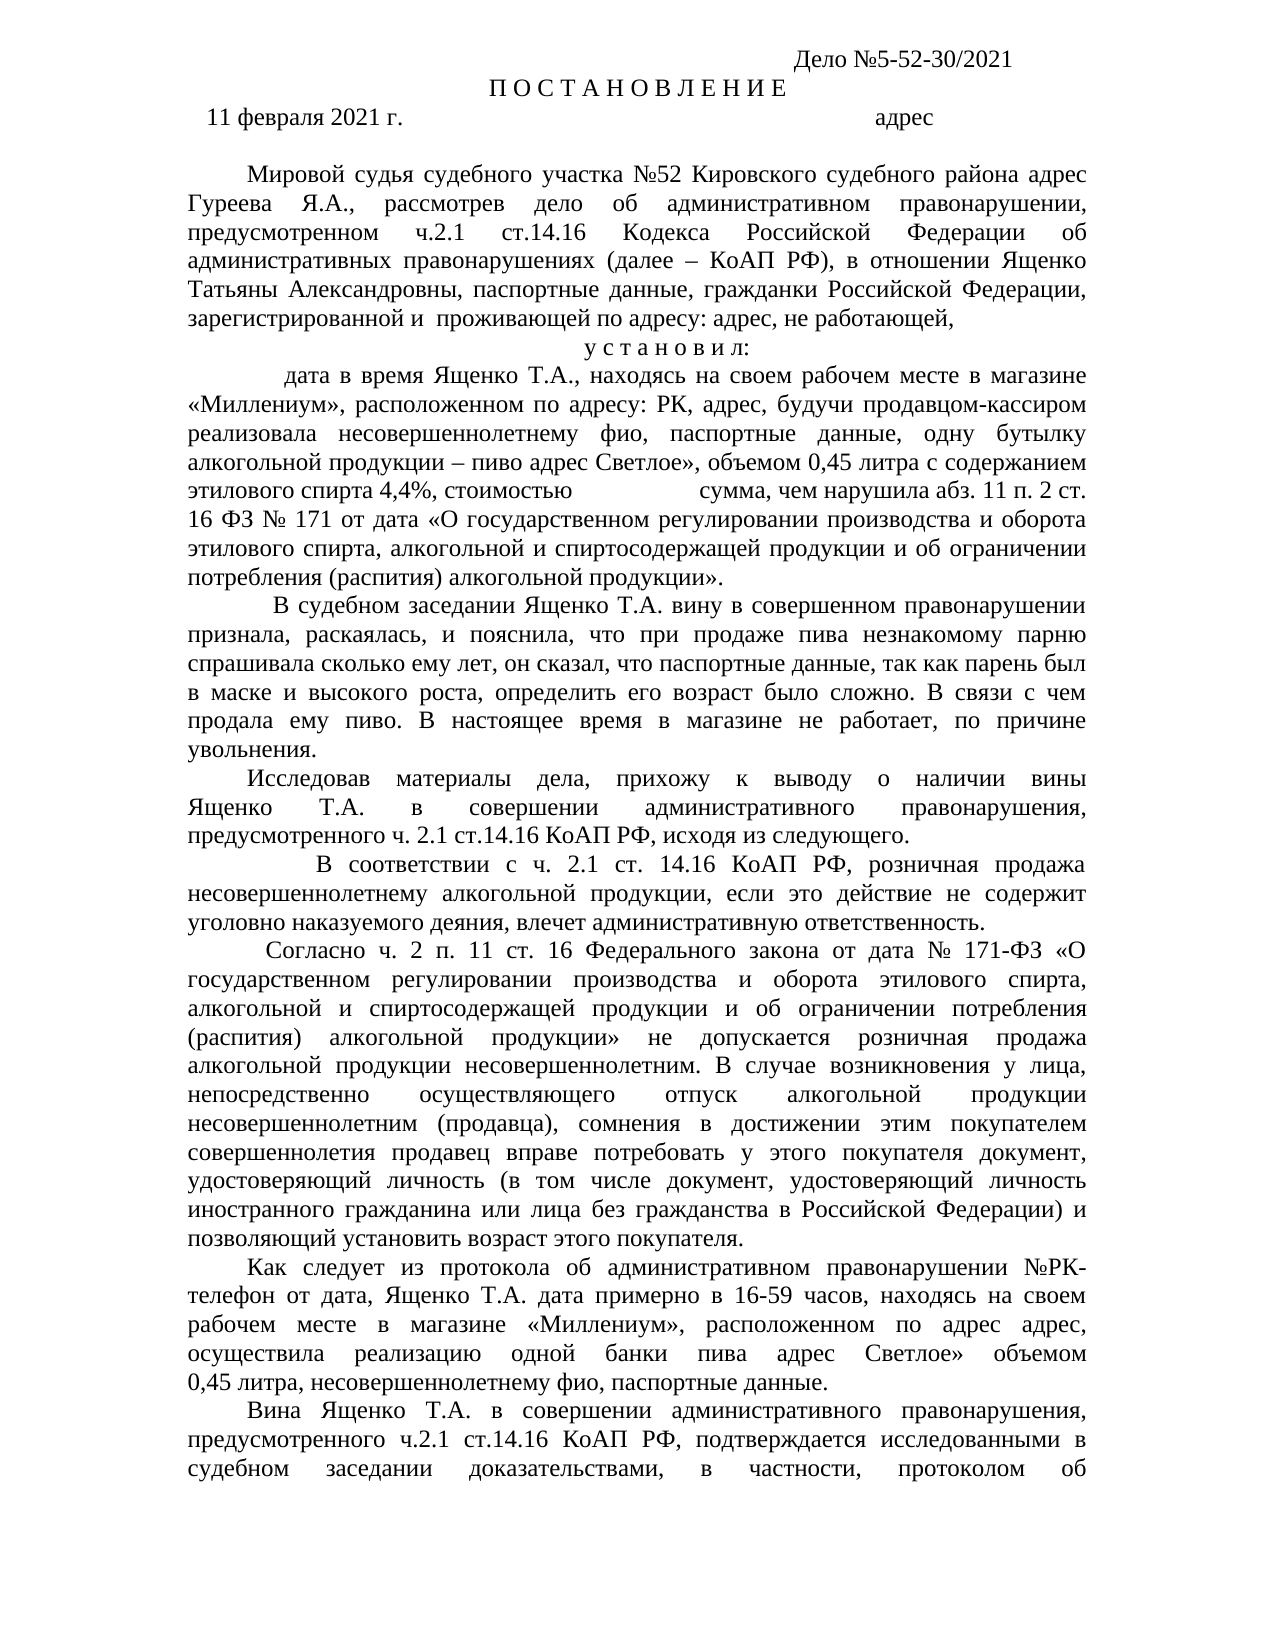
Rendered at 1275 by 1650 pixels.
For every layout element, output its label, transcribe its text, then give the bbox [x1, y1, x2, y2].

text дата в время Ященко Т.А., находясь на своем рабочем месте в магазине «Миллениум», расположенном по адресу: РК, адрес, будучи продавцом-кассиром реализовала несовершеннолетнему фио, паспортные данные, одну бутылку алкогольной продукции – пиво адрес Светлое», объемом 0,45 литра с содержанием этилового спирта 4,4%, стоимостью сумма, чем нарушила абз. 11 п. 2 ст. 16 ФЗ № 171 от дата «О государственном регулировании производства и оборота этилового спирта, алкогольной и спиртосодержащей продукции и об ограничении потребления (распития) алкогольной продукции». [187, 361, 1087, 591]
text Мировой судья судебного участка №52 Кировского судебного района адрес Гуреева Я.А., рассмотрев дело об административном правонарушении, предусмотренном ч.2.1 ст.14.16 Кодекса Российской Федерации об административных правонарушениях (далее – КоАП РФ), в отношении Ященко Татьяны Александровны, паспортные данные, гражданки Российской Федерации, зарегистрированной и проживающей по адресу: адрес, не работающей, [187, 159, 1087, 332]
text 11 февраля 2021 г. адрес [187, 102, 1087, 131]
text Согласно ч. 2 п. 11 ст. 16 Федерального закона от дата № 171-ФЗ «О государственном регулировании производства и оборота этилового спирта, алкогольной и спиртосодержащей продукции и об ограничении потребления (распития) алкогольной продукции» не допускается розничная продажа алкогольной продукции несовершеннолетним. В случае возникновения у лица, непосредственно осуществляющего отпуск алкогольной продукции несовершеннолетним (продавца), сомнения в достижении этим покупателем совершеннолетия продавец вправе потребовать у этого покупателя документ, удостоверяющий личность (в том числе документ, удостоверяющий личность иностранного гражданина или лица без гражданства в Российской Федерации) и позволяющий установить возраст этого покупателя. [187, 936, 1087, 1252]
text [187, 1396, 1087, 1482]
text П О С Т А Н О В Л Е Н И Е [187, 73, 1087, 102]
text Дело №5-52-30/2021 [187, 44, 1087, 73]
text у с т а н о в и л: [187, 332, 1087, 361]
text Исследовав материалы дела, прихожу к выводу о наличии вины Ященко Т.А. в совершении административного правонарушения, предусмотренного ч. 2.1 ст.14.16 КоАП РФ, исходя из следующего. [187, 763, 1087, 849]
text Как следует из протокола об административном правонарушении №РК-телефон от дата, Ященко Т.А. дата примерно в 16-59 часов, находясь на своем рабочем месте в магазине «Миллениум», расположенном по адрес адрес, осуществила реализацию одной банки пива адрес Светлое» объемом 0,45 литра, несовершеннолетнему фио, паспортные данные. [187, 1252, 1087, 1396]
text В соответствии с ч. 2.1 ст. 14.16 КоАП РФ, розничная продажа несовершеннолетнему алкогольной продукции, если это действие не содержит уголовно наказуемого деяния, влечет административную ответственность. [187, 849, 1087, 936]
text В судебном заседании Ященко Т.А. вину в совершенном правонарушении признала, раскаялась, и пояснила, что при продаже пива незнакомому парню спрашивала сколько ему лет, он сказал, что паспортные данные, так как парень был в маске и высокого роста, определить его возраст было сложно. В связи с чем продала ему пиво. В настоящее время в магазине не работает, по причине увольнения. [187, 591, 1087, 763]
